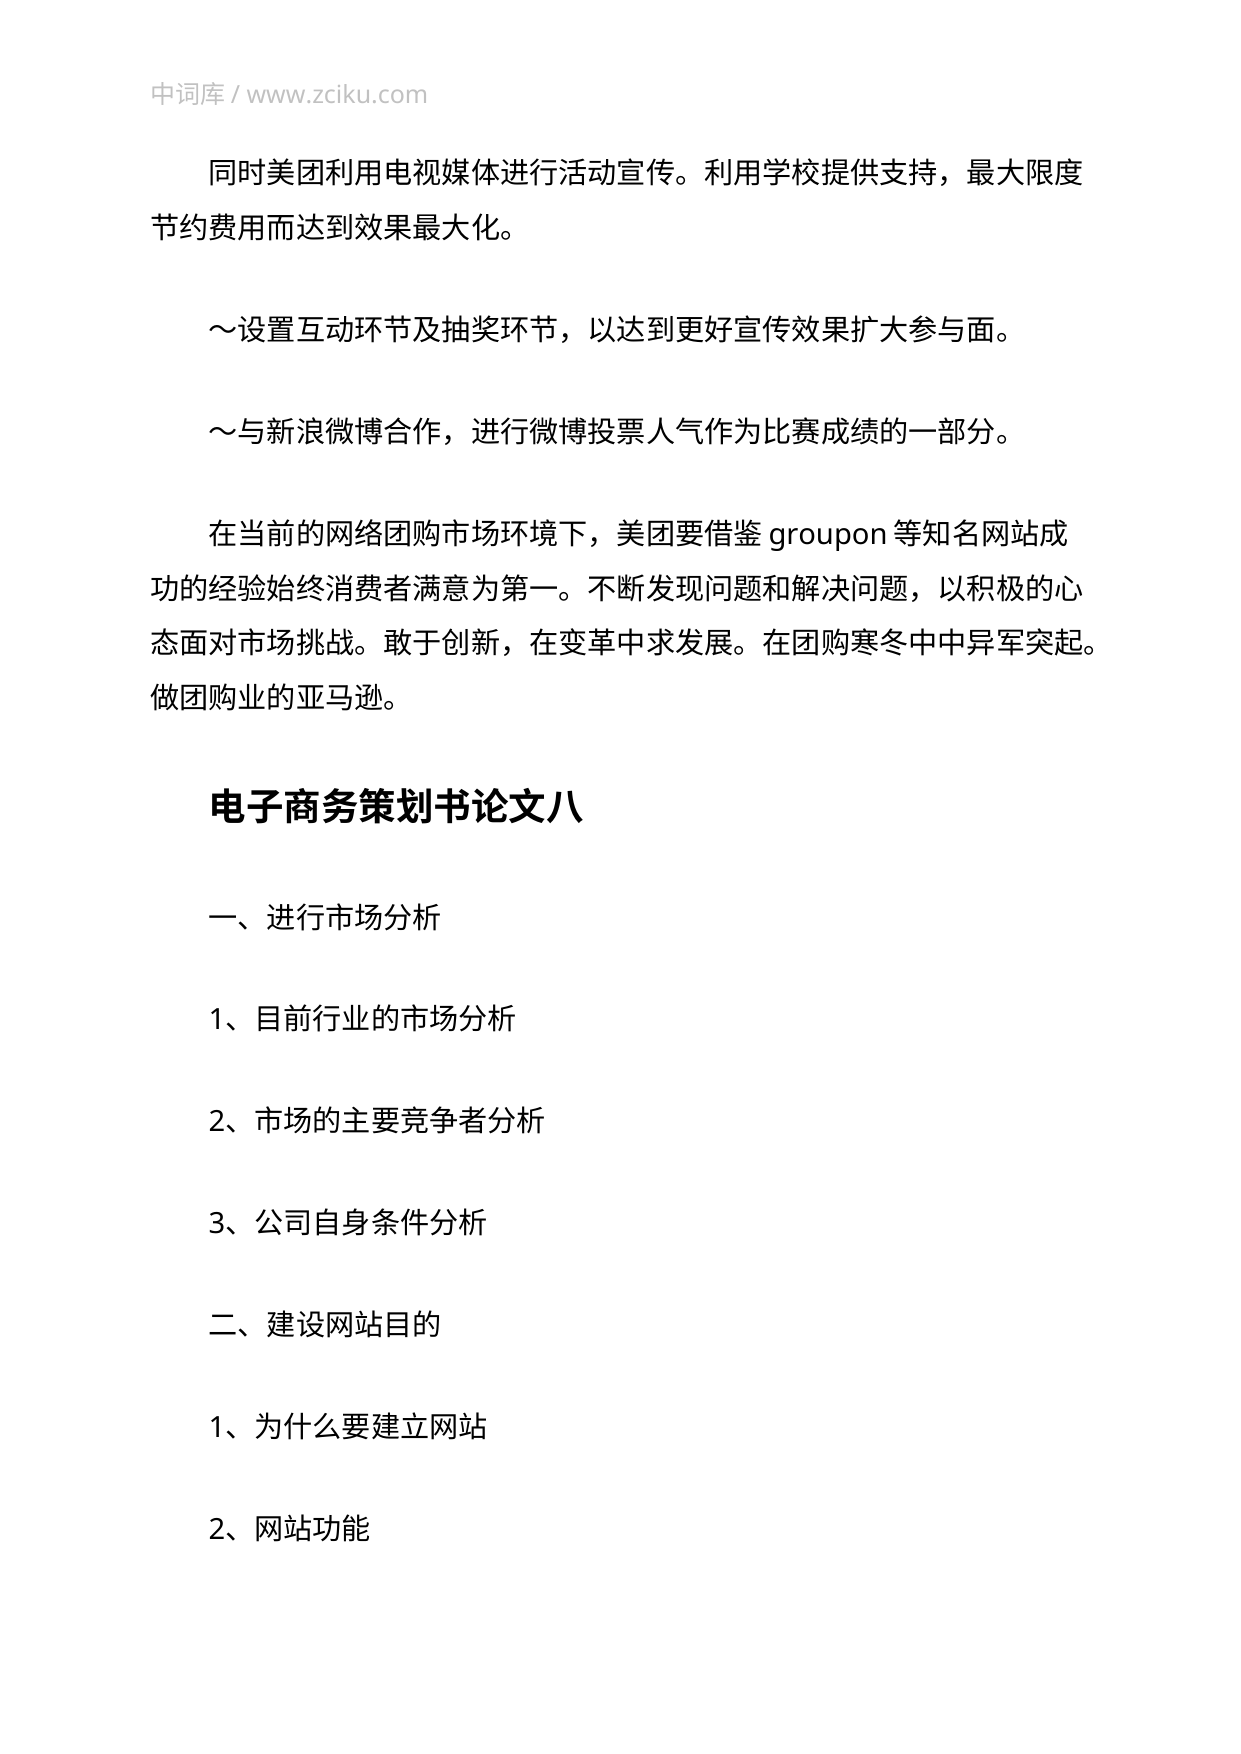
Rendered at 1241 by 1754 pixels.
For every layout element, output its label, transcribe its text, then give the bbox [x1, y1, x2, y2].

text 二、建设网站目的 [150, 1302, 1090, 1344]
text 1、为什么要建立网站 [150, 1404, 1090, 1446]
text ～与新浪微博合作，进行微博投票人气作为比赛成绩的一部分。 [150, 408, 1090, 451]
text 1、目前行业的市场分析 [150, 996, 1090, 1038]
text 一、进行市场分析 [150, 894, 1090, 936]
text ～设置互动环节及抽奖环节，以达到更好宣传效果扩大参与面。 [150, 307, 1090, 349]
text 同时美团利用电视媒体进行活动宣传。利用学校提供支持，最大限度节约费用而达到效果最大化。 [150, 150, 1090, 247]
text 电子商务策划书论文八 [150, 777, 1090, 831]
text 2、网站功能 [150, 1506, 1090, 1548]
text 3、公司自身条件分析 [150, 1200, 1090, 1242]
text 在当前的网络团购市场环境下，美团要借鉴groupon等知名网站成功的经验始终消费者满意为第一。不断发现问题和解决问题，以积极的心态面对市场挑战。敢于创新，在变革中求发展。在团购寒冬中中异军突起。做团购业的亚马逊。 [150, 510, 1090, 717]
text 2、市场的主要竞争者分析 [150, 1098, 1090, 1140]
